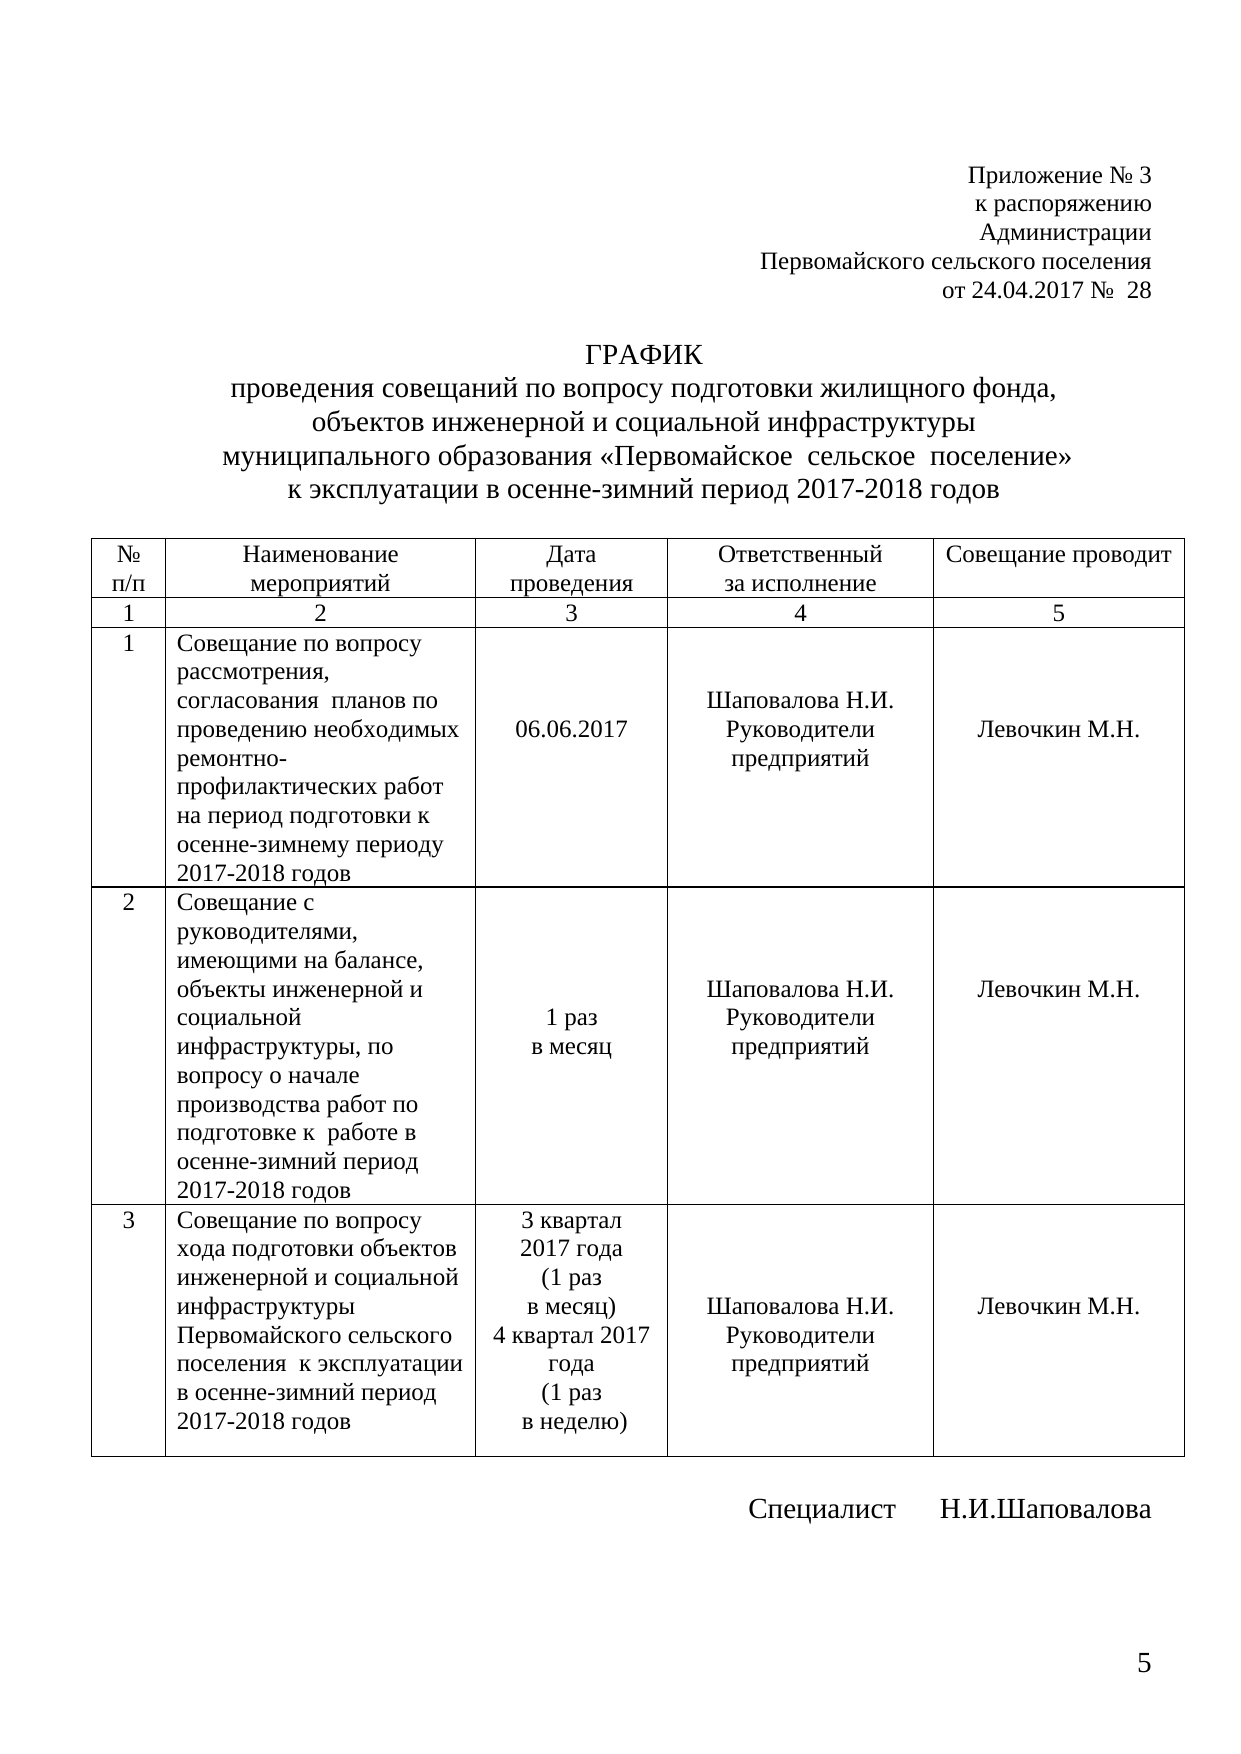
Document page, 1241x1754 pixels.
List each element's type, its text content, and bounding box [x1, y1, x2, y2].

table_header Дата проведения [476, 539, 667, 597]
table_cell 1 [92, 628, 165, 886]
table_cell 1 раз в месяц [476, 888, 667, 1204]
table_cell Совещание по вопросу хода подготовки объектов инженерной и социальной инфраструктуры Первомайского сельского поселения к эксплуатации в осенне-зимний период 2017-2018 годов [166, 1205, 475, 1456]
table_cell 2 [166, 598, 475, 627]
text проведения совещаний по вопросу подготовки жилищного фонда, [136, 371, 1152, 404]
table_cell Шаповалова Н.И. Руководители предприятий [668, 1205, 933, 1456]
text муниципального образования «Первомайское сельское поселение» [136, 438, 1152, 471]
table_cell Совещание с руководителями, имеющими на балансе, объекты инженерной и социальной инфраструктуры, по вопросу о начале производства работ по подготовке к работе в осенне-зимний период 2017-2018 годов [166, 888, 475, 1204]
table_cell Левочкин М.Н. [934, 1205, 1184, 1456]
table_cell 06.06.2017 [476, 628, 667, 886]
text Первомайского сельского поселения [741, 246, 1152, 275]
text ГРАФИК [136, 337, 1152, 371]
table_cell 4 [668, 598, 933, 627]
table_cell 2 [92, 888, 165, 1204]
table_cell 3 [476, 598, 667, 627]
table_cell Левочкин М.Н. [934, 628, 1184, 886]
text объектов инженерной и социальной инфраструктуры [136, 404, 1152, 438]
table_cell 3 квартал 2017 года (1 раз в месяц) 4 квартал 2017 года (1 раз в неделю) [476, 1205, 667, 1456]
table_cell 1 [92, 598, 165, 627]
text от 24.04.2017 № 28 [741, 275, 1152, 303]
table_header № п/п [92, 539, 165, 597]
table_header Ответственный за исполнение [668, 539, 933, 597]
text к распоряжению [741, 188, 1152, 217]
text Специалист Н.И.Шаповалова [136, 1491, 1152, 1524]
text к эксплуатации в осенне-зимний период 2017-2018 годов [136, 471, 1152, 505]
text Приложение № 3 [741, 160, 1152, 188]
table_cell Левочкин М.Н. [934, 888, 1184, 1204]
table_cell 3 [92, 1205, 165, 1456]
table_header Совещание проводит [934, 539, 1184, 597]
table_cell Совещание по вопросу рассмотрения, согласования планов по проведению необходимых ремонтно-профилактических работ на период подготовки к осенне-зимнему периоду 2017-2018 годов [166, 628, 475, 886]
table_cell Шаповалова Н.И. Руководители предприятий [668, 888, 933, 1204]
text Администрации [741, 217, 1152, 246]
table_cell 5 [934, 598, 1184, 627]
table_cell Шаповалова Н.И. Руководители предприятий [668, 628, 933, 886]
table_header Наименование мероприятий [166, 539, 475, 597]
